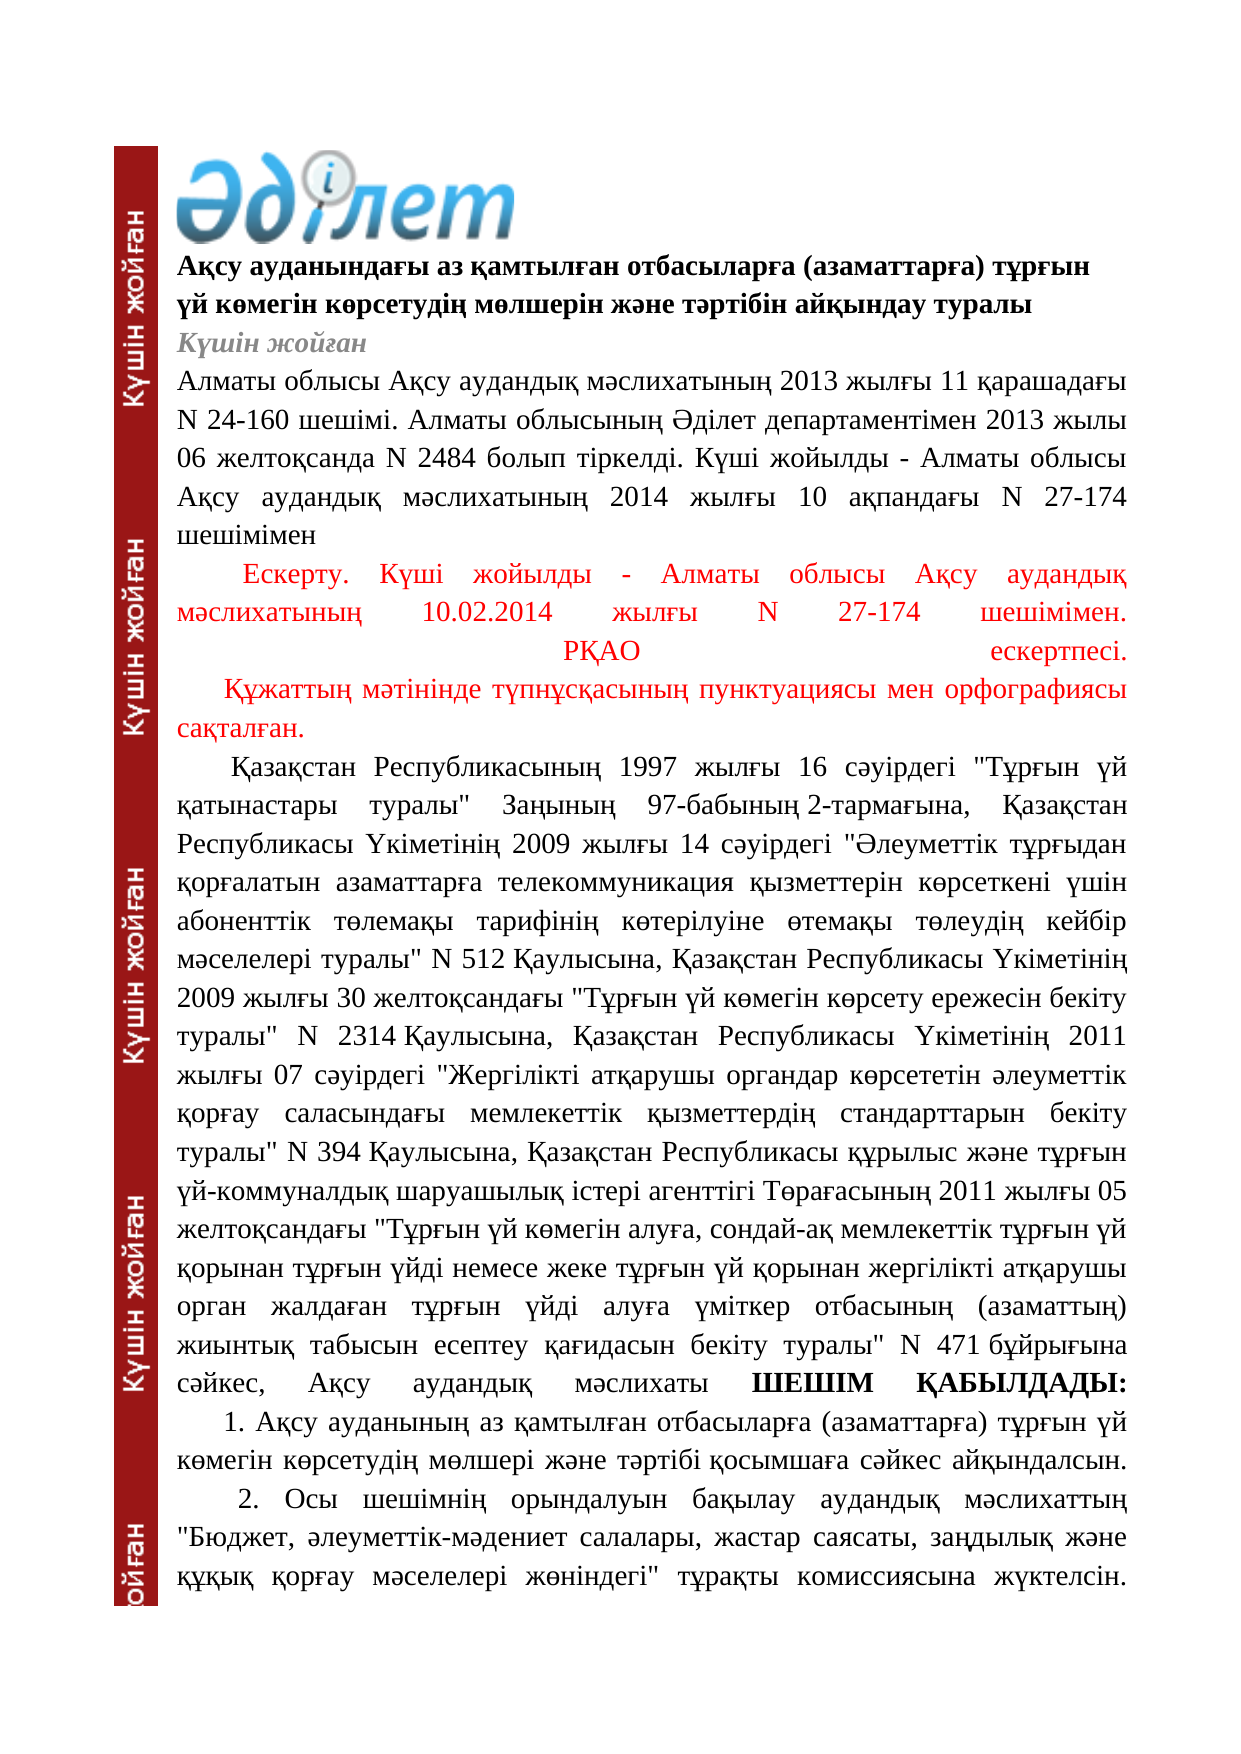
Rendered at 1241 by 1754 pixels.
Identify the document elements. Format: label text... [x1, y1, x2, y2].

text Күшін жойған [112, 325, 1128, 358]
picture [114, 320, 158, 325]
picture [114, 551, 158, 556]
picture [114, 1592, 158, 1606]
text Алматы облысы Ақсу аудандық мәслихатының 2013 жылғы 11 қарашадағы N 24-160 шешімі. Алматы облысының Әділет департаментімен 2013 жылы 06 желтоқсанда N 2484 болып тіркелді. Күші жойылды - Алматы облысы Ақсу аудандық мәслихатының 2014 жылғы 10 ақпандағы N 27-174 шешімімен [112, 363, 1128, 551]
picture [176, 150, 515, 244]
text Ақсу ауданындағы аз қамтылған отбасыларға (азаматтарға) тұрғын үй көмегін көрсетудің мөлшерін және тәртібін айқындау туралы [112, 248, 1128, 320]
picture [114, 146, 158, 248]
picture [114, 358, 158, 363]
